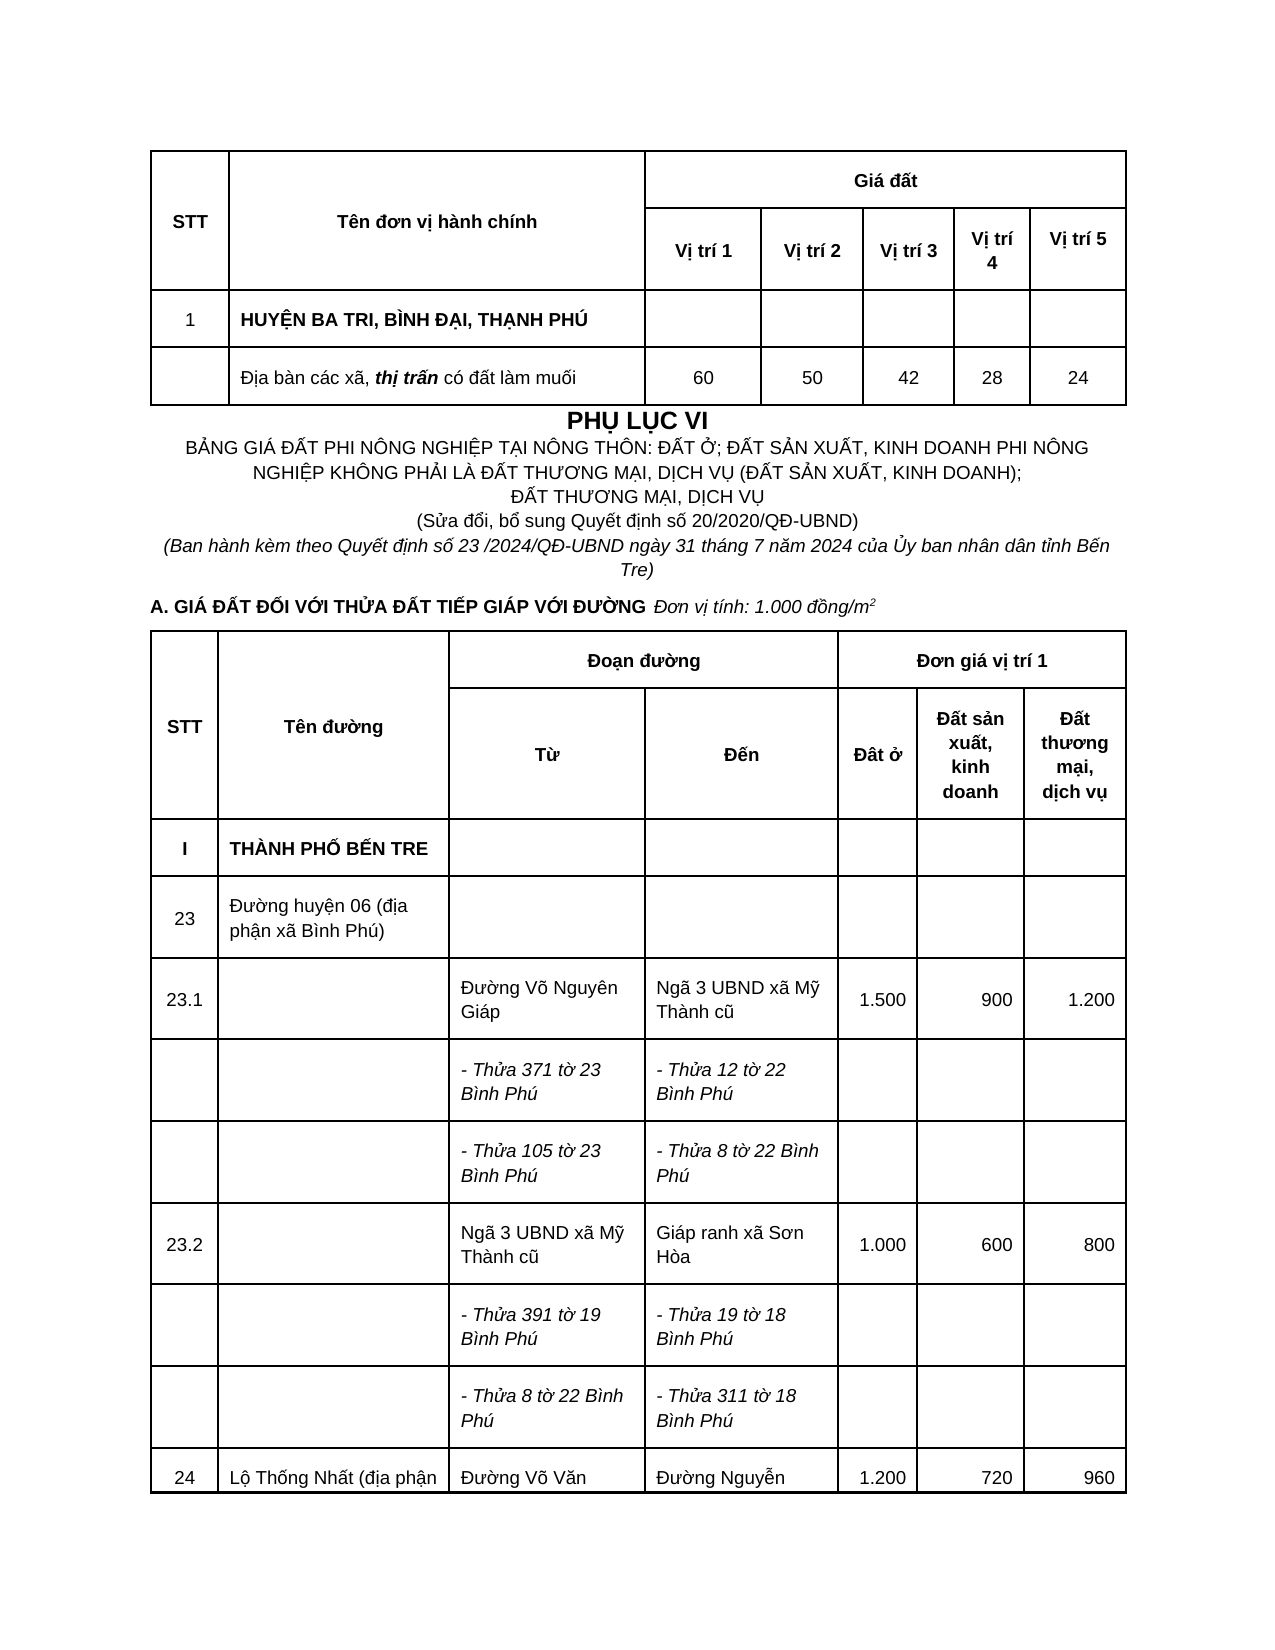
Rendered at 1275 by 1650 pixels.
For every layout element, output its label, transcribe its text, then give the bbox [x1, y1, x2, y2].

table_cell Đến [646, 689, 837, 818]
table_cell [839, 1285, 916, 1365]
table_cell 1.200 [839, 1449, 916, 1491]
table_cell 900 [918, 959, 1023, 1038]
table_cell 1.200 [1025, 959, 1125, 1038]
table_cell [864, 291, 953, 346]
table_cell 50 [762, 348, 862, 403]
table_header Tên đơn vị hành chính [230, 152, 644, 289]
table_cell [839, 820, 916, 875]
table_cell [918, 1367, 1023, 1447]
table_cell - Thửa 8 tờ 22 Bình Phú [646, 1122, 837, 1202]
table_cell [839, 1040, 916, 1120]
table_cell 960 [1025, 1449, 1125, 1491]
table_cell [1025, 1040, 1125, 1120]
table_cell [219, 1367, 448, 1447]
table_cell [646, 1449, 837, 1491]
table_cell 1 [152, 291, 228, 346]
table_cell [219, 959, 448, 1038]
table_header Tên đường [219, 632, 448, 818]
table_header Đơn giá vị trí 1 [839, 632, 1125, 687]
table_cell 23.2 [152, 1204, 217, 1283]
table_cell 24 [152, 1449, 217, 1491]
table_cell - Thửa 311 tờ 18 Bình Phú [646, 1367, 837, 1447]
table_cell - Thửa 391 tờ 19 Bình Phú [450, 1285, 644, 1365]
table_cell [918, 820, 1023, 875]
table_cell [152, 1367, 217, 1447]
table_cell [450, 877, 644, 957]
table_cell [1025, 820, 1125, 875]
table_cell Vị trí 2 [762, 209, 862, 289]
table_cell [646, 877, 837, 957]
table_cell Địa bàn các xã, thị trấn có đất làm muối [230, 348, 644, 403]
table_cell Ngã 3 UBND xã Mỹ Thành cũ [646, 959, 837, 1038]
table_cell 23.1 [152, 959, 217, 1038]
table_cell 24 [1031, 348, 1125, 403]
table_cell THÀNH PHỐ BẾN TRE [219, 820, 448, 875]
table_header Đoạn đường [450, 632, 837, 687]
table_cell Đường Võ Nguyên Giáp [450, 959, 644, 1038]
table_cell 720 [918, 1449, 1023, 1491]
table_cell [219, 1122, 448, 1202]
table_cell I [152, 820, 217, 875]
table_cell Đường huyện 06 (địa phận xã Bình Phú) [219, 877, 448, 957]
table_cell [1025, 1367, 1125, 1447]
table_cell Đường Võ Văn Khánh [450, 1449, 644, 1491]
table_cell [219, 1040, 448, 1120]
table_cell - Thửa 12 tờ 22 Bình Phú [646, 1040, 837, 1120]
table_cell [839, 877, 916, 957]
table_cell - Thửa 8 tờ 22 Bình Phú [450, 1367, 644, 1447]
table_cell Đất thương mại, dịch vụ [1025, 689, 1125, 818]
table_cell [152, 1122, 217, 1202]
table_cell Ngã 3 UBND xã Mỹ Thành cũ [450, 1204, 644, 1283]
table_cell 800 [1025, 1204, 1125, 1283]
table_cell [918, 1040, 1023, 1120]
table_cell 600 [918, 1204, 1023, 1283]
table_cell [762, 291, 862, 346]
table_cell - Thửa 371 tờ 23 Bình Phú [450, 1040, 644, 1120]
table_cell - Thửa 19 tờ 18 Bình Phú [646, 1285, 837, 1365]
table_cell Vị trí 5 [1031, 209, 1125, 289]
table_cell [450, 820, 644, 875]
table_cell Vị trí 4 [955, 209, 1029, 289]
table_cell [219, 1204, 448, 1283]
table_cell [918, 1122, 1023, 1202]
table_cell [918, 1285, 1023, 1365]
table_cell [646, 291, 760, 346]
table_cell [1025, 1122, 1125, 1202]
table_cell [1031, 291, 1125, 346]
table_cell 1.000 [839, 1204, 916, 1283]
table_cell 60 [646, 348, 760, 403]
table_cell Đất sản xuất, kinh doanh [918, 689, 1023, 818]
table_cell [152, 1040, 217, 1120]
table_cell HUYỆN BA TRI, BÌNH ĐẠI, THẠNH PHÚ [230, 291, 644, 346]
table_cell 23 [152, 877, 217, 957]
table_cell [839, 1367, 916, 1447]
text PHỤ LỤC VI [150, 406, 1125, 434]
table_cell - Thửa 105 tờ 23 Bình Phú [450, 1122, 644, 1202]
table_cell [152, 348, 228, 403]
table_cell [219, 1285, 448, 1365]
table_cell [646, 820, 837, 875]
table_header Giá đất [646, 152, 1125, 207]
table_cell [839, 1122, 916, 1202]
table_cell Từ [450, 689, 644, 818]
table_cell 1.500 [839, 959, 916, 1038]
table_cell Giáp ranh xã Sơn Hòa [646, 1204, 837, 1283]
table_cell [152, 1285, 217, 1365]
table_header STT [152, 152, 228, 289]
table_cell [1025, 1285, 1125, 1365]
table_header STT [152, 632, 217, 818]
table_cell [219, 1449, 448, 1491]
table_cell Đât ở [839, 689, 916, 818]
table_cell 28 [955, 348, 1029, 403]
table_cell [1025, 877, 1125, 957]
table_cell Vị trí 3 [864, 209, 953, 289]
text BẢNG GIÁ ĐẤT PHI NÔNG NGHIỆP TẠI NÔNG THÔN: ĐẤT Ở; ĐẤT SẢN XUẤT, KINH DOANH PHI NÔNG NGHIỆP KHÔNG PHẢI LÀ ĐẤT THƯƠNG MẠI, DỊCH VỤ (ĐẤT SẢN XUẤT, KINH DOANH); ĐẤT THƯƠNG MẠI, DỊCH VỤ (Sửa đổi, bổ sung Quyết định số 20/2020/QĐ-UBND) (Ban hành kèm theo Quyết định số 23 /2024/QĐ-UBND ngày 31 tháng 7 năm 2024 của Ủy ban nhân dân tỉnh Bến Tre) [150, 434, 1125, 581]
table_cell Vị trí 1 [646, 209, 760, 289]
text A. GIÁ ĐẤT ĐỐI VỚI THỬA ĐẤT TIẾP GIÁP VỚI ĐƯỜNG Đơn vị tính: 1.000 đồng/m2 [150, 593, 1125, 617]
table_cell [918, 877, 1023, 957]
table_cell [955, 291, 1029, 346]
table_cell 42 [864, 348, 953, 403]
